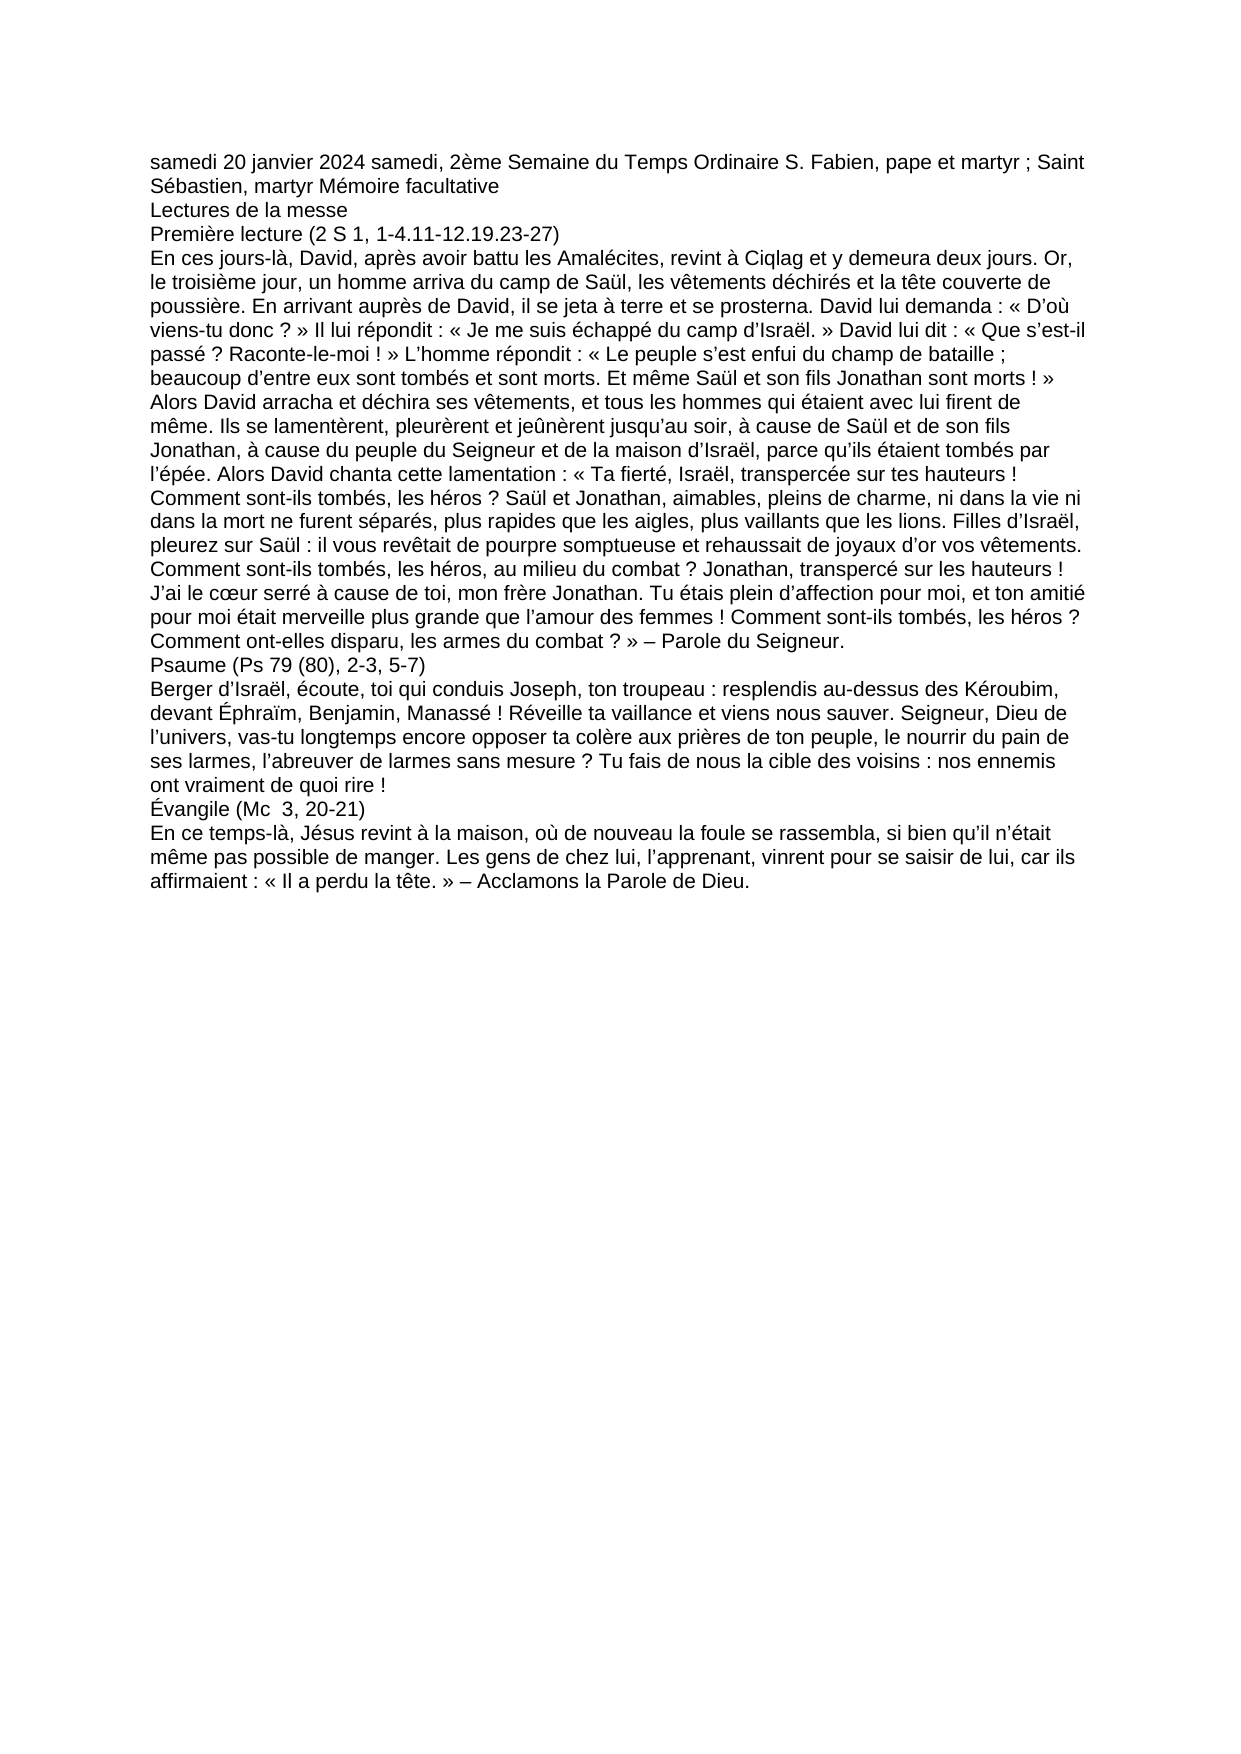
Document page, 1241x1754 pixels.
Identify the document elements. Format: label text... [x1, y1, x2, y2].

text Berger d’Israël, écoute, toi qui conduis Joseph, ton troupeau : resplendis au-dessus des Kéroubim, devant Éphraïm, Benjamin, Manassé ! Réveille ta vaillance et viens nous sauver. Seigneur, Dieu de l’univers, vas-tu longtemps encore opposer ta colère aux prières de ton peuple, le nourrir du pain de ses larmes, l’abreuver de larmes sans mesure ? Tu fais de nous la cible des voisins : nos ennemis ont vraiment de quoi rire ! [150, 677, 1090, 797]
text En ce temps-là, Jésus revint à la maison, où de nouveau la foule se rassembla, si bien qu’il n’était même pas possible de manger. Les gens de chez lui, l’apprenant, vinrent pour se saisir de lui, car ils affirmaient : « Il a perdu la tête. » – Acclamons la Parole de Dieu. [150, 821, 1090, 893]
text En ces jours-là, David, après avoir battu les Amalécites, revint à Ciqlag et y demeura deux jours. Or, le troisième jour, un homme arriva du camp de Saül, les vêtements déchirés et la tête couverte de poussière. En arrivant auprès de David, il se jeta à terre et se prosterna. David lui demanda : « D’où viens-tu donc ? » Il lui répondit : « Je me suis échappé du camp d’Israël. » David lui dit : « Que s’est-il passé ? Raconte-le-moi ! » L’homme répondit : « Le peuple s’est enfui du champ de bataille ; beaucoup d’entre eux sont tombés et sont morts. Et même Saül et son fils Jonathan sont morts ! » Alors David arracha et déchira ses vêtements, et tous les hommes qui étaient avec lui firent de même. Ils se lamentèrent, pleurèrent et jeûnèrent jusqu’au soir, à cause de Saül et de son fils Jonathan, à cause du peuple du Seigneur et de la maison d’Israël, parce qu’ils étaient tombés par l’épée. Alors David chanta cette lamentation : « Ta fierté, Israël, transpercée sur tes hauteurs ! Comment sont-ils tombés, les héros ? Saül et Jonathan, aimables, pleins de charme, ni dans la vie ni dans la mort ne furent séparés, plus rapides que les aigles, plus vaillants que les lions. Filles d’Israël, pleurez sur Saül : il vous revêtait de pourpre somptueuse et rehaussait de joyaux d’or vos vêtements. Comment sont-ils tombés, les héros, au milieu du combat ? Jonathan, transpercé sur les hauteurs ! J’ai le cœur serré à cause de toi, mon frère Jonathan. Tu étais plein d’affection pour moi, et ton amitié pour moi était merveille plus grande que l’amour des femmes ! Comment sont-ils tombés, les héros ? Comment ont-elles disparu, les armes du combat ? » – Parole du Seigneur. [150, 246, 1090, 653]
